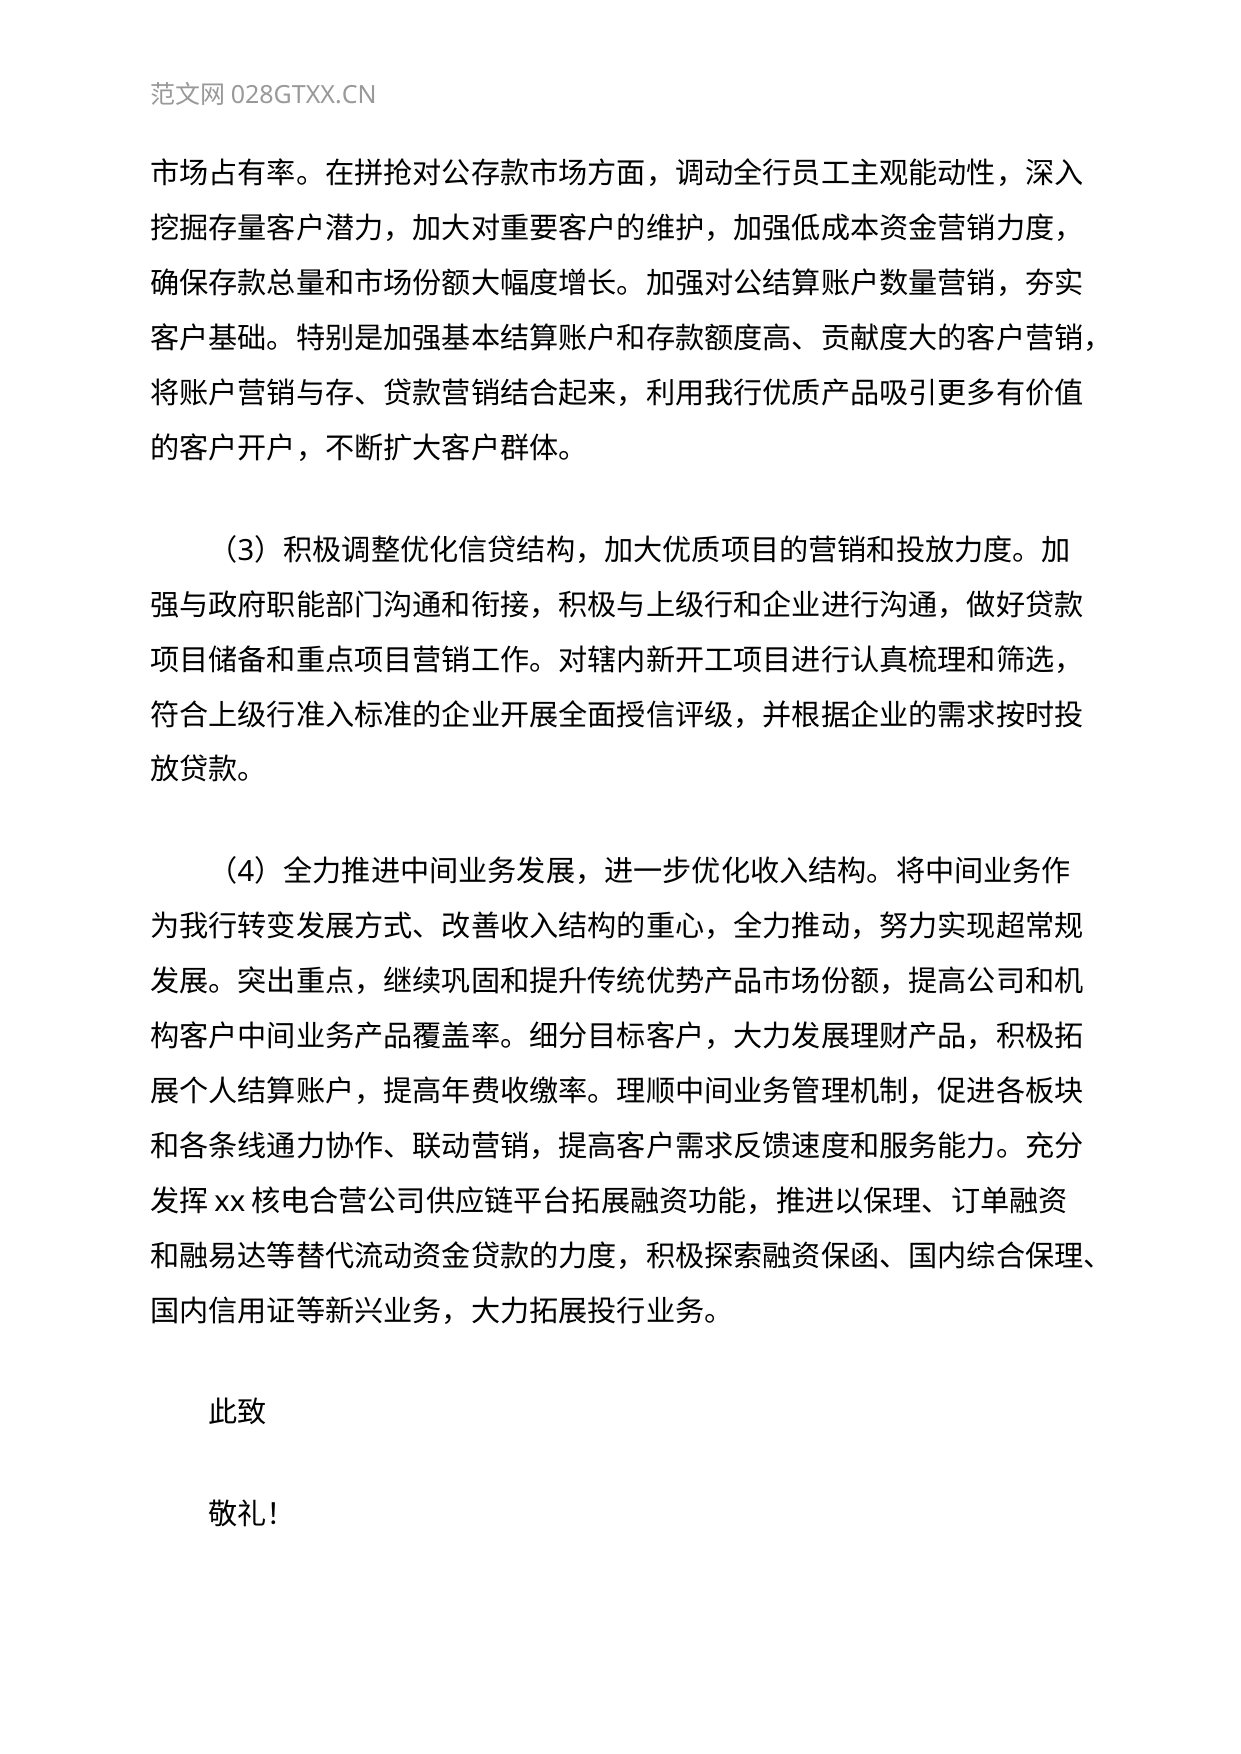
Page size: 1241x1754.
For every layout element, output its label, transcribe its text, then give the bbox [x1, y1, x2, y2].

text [150, 150, 1090, 467]
text （4）全力推进中间业务发展，进一步优化收入结构。将中间业务作为我行转变发展方式、改善收入结构的重心，全力推动，努力实现超常规发展。突出重点，继续巩固和提升传统优势产品市场份额，提高公司和机构客户中间业务产品覆盖率。细分目标客户，大力发展理财产品，积极拓展个人结算账户，提高年费收缴率。理顺中间业务管理机制，促进各板块和各条线通力协作、联动营销，提高客户需求反馈速度和服务能力。充分发挥xx核电合营公司供应链平台拓展融资功能，推进以保理、订单融资和融易达等替代流动资金贷款的力度，积极探索融资保函、国内综合保理、国内信用证等新兴业务，大力拓展投行业务。 [150, 848, 1090, 1329]
text 敬礼！ [150, 1491, 1090, 1533]
text （3）积极调整优化信贷结构，加大优质项目的营销和投放力度。加强与政府职能部门沟通和衔接，积极与上级行和企业进行沟通，做好贷款项目储备和重点项目营销工作。对辖内新开工项目进行认真梳理和筛选，符合上级行准入标准的企业开展全面授信评级，并根据企业的需求按时投放贷款。 [150, 526, 1090, 788]
text 此致 [150, 1389, 1090, 1431]
